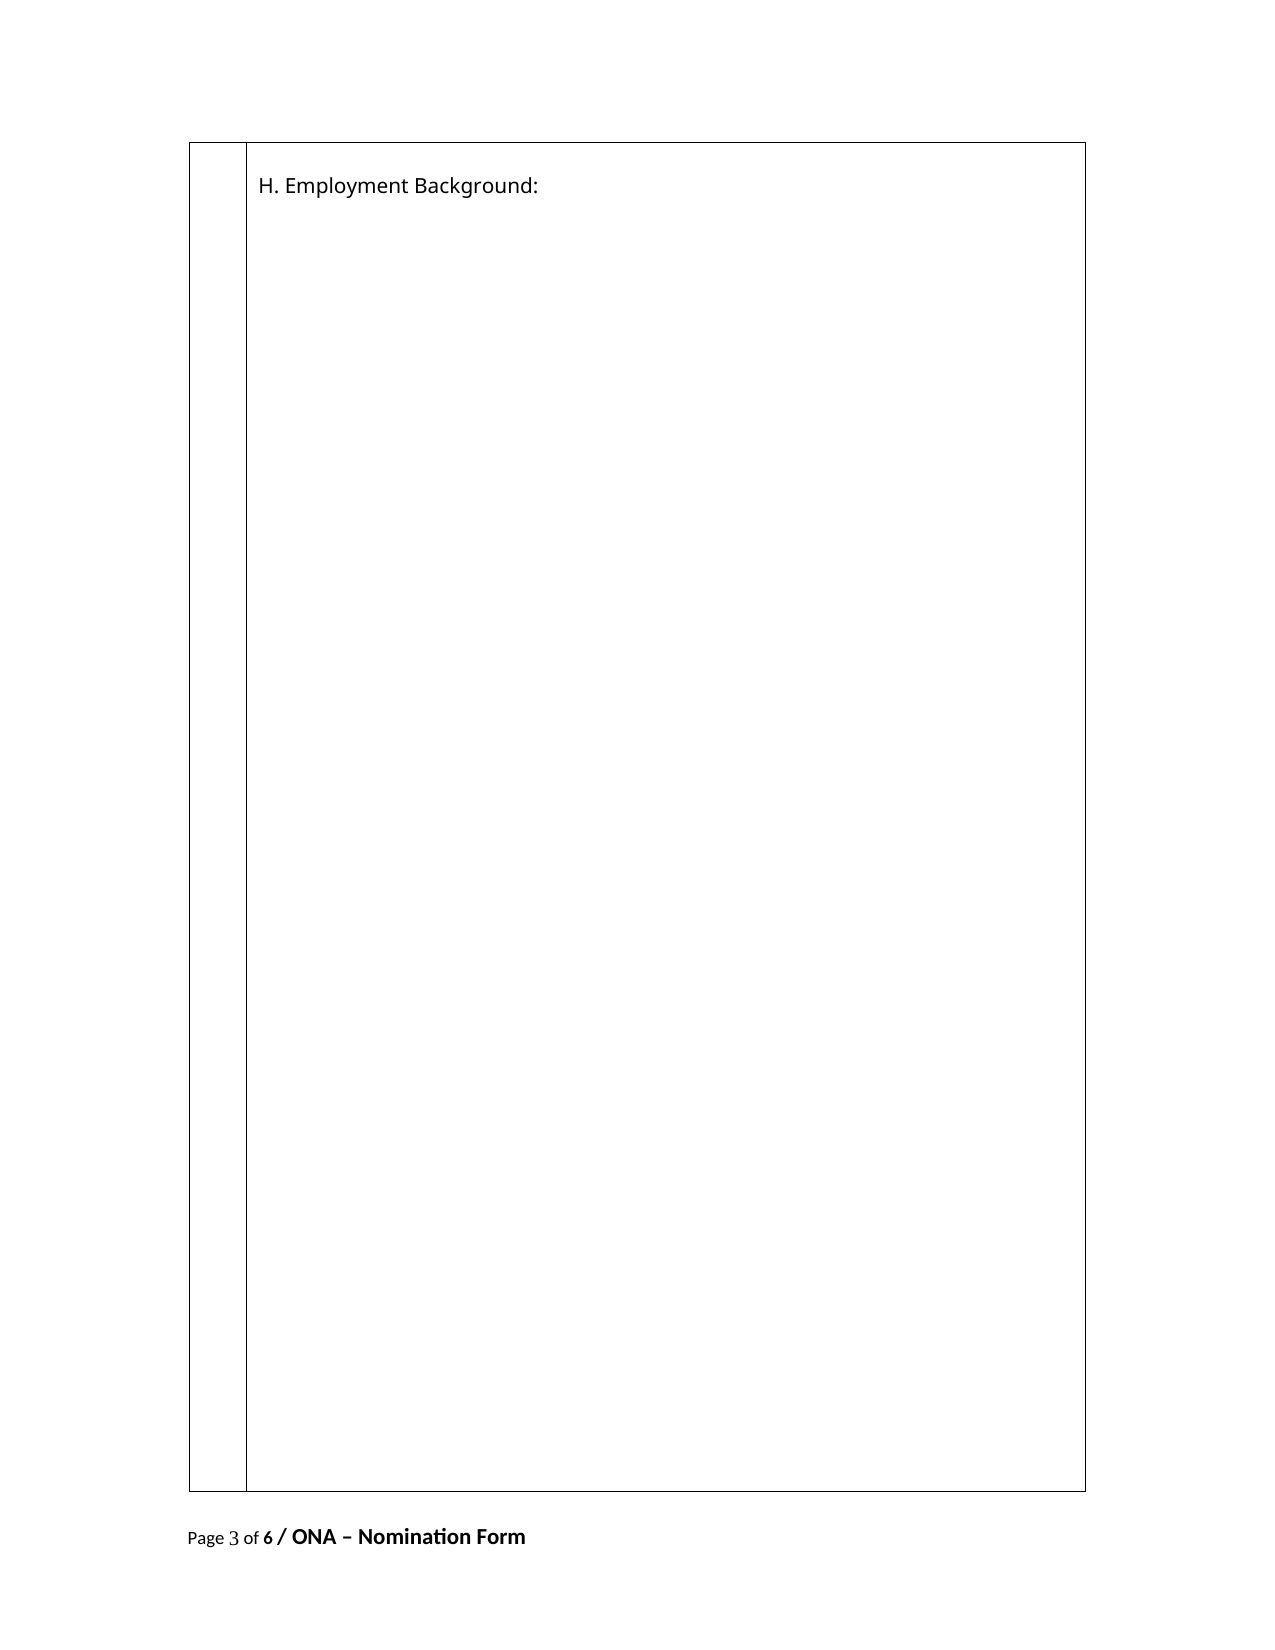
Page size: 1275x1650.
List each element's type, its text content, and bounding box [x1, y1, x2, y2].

table_header [190, 143, 246, 1491]
table_header H. Employment Background: [247, 143, 1085, 1491]
